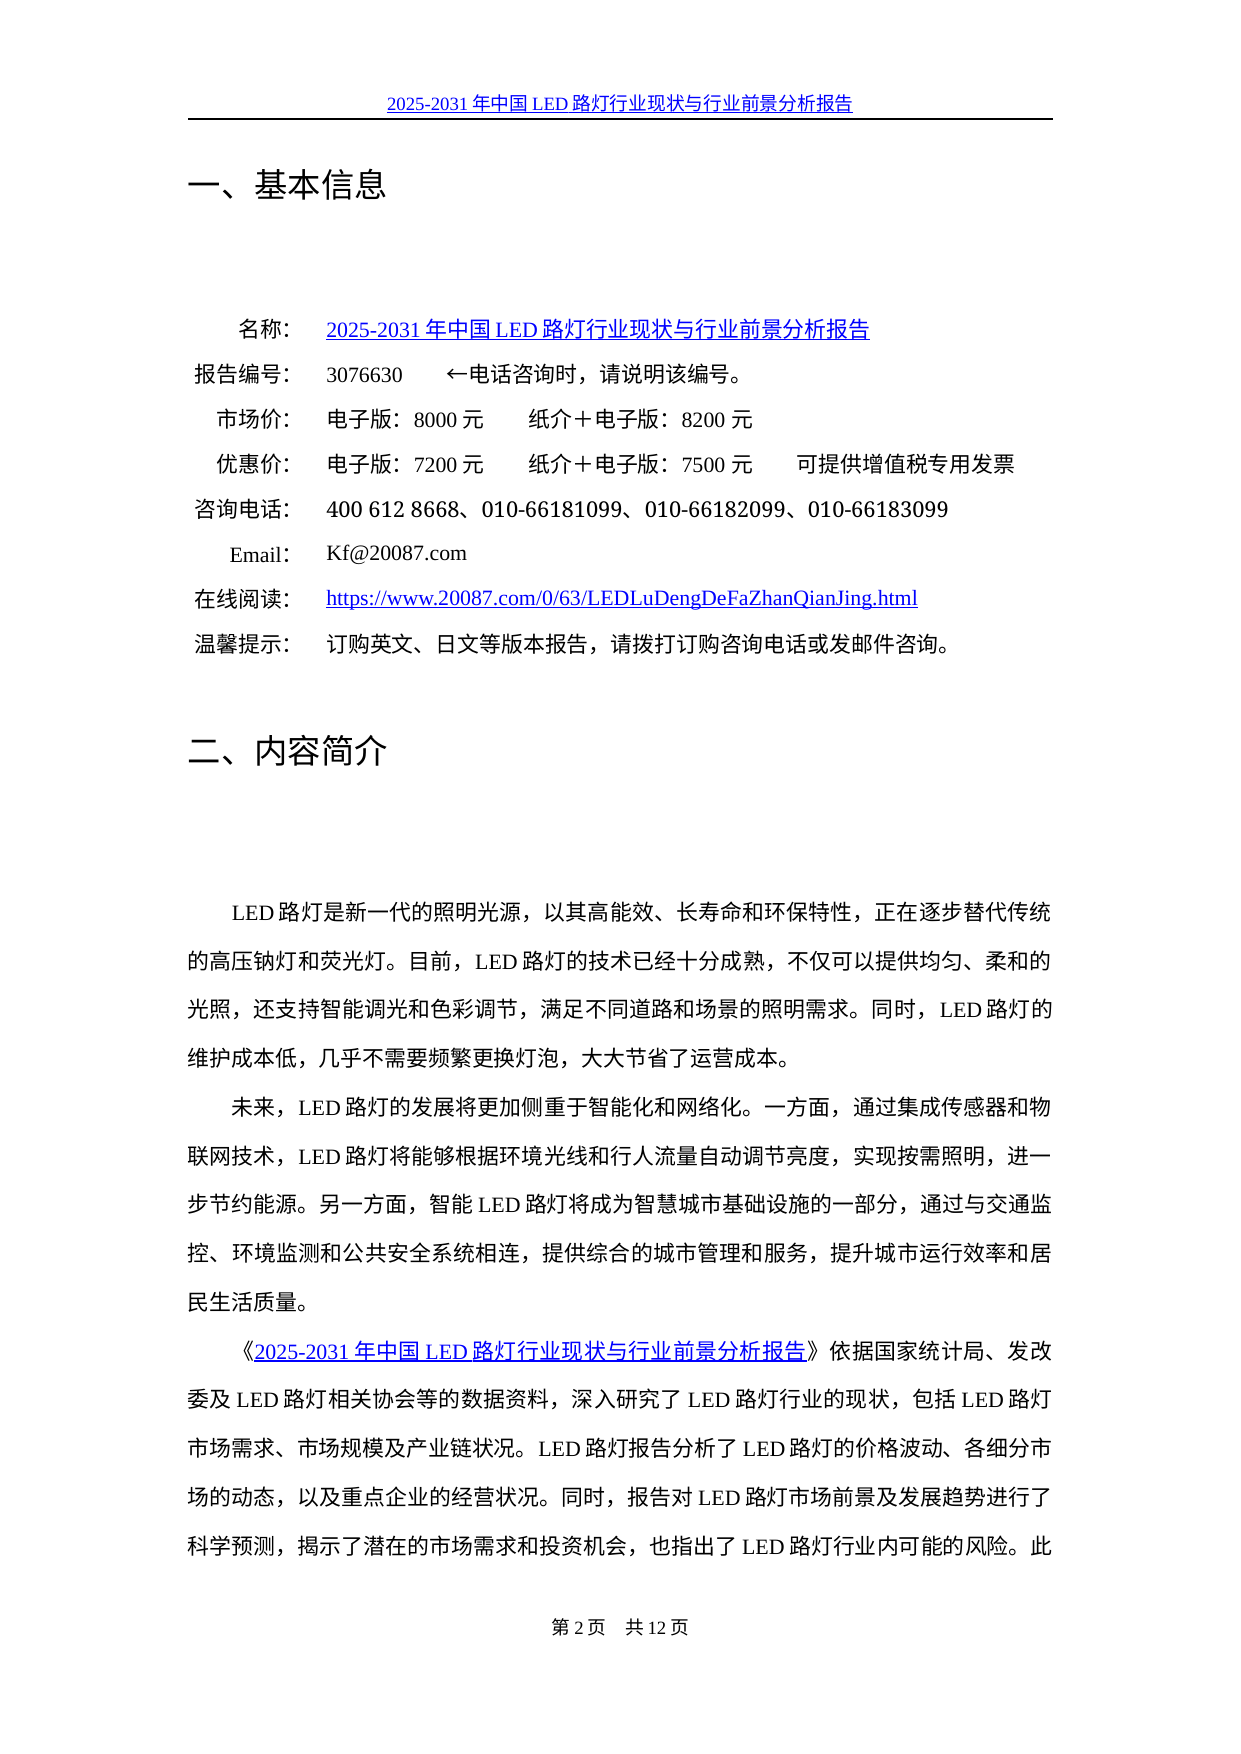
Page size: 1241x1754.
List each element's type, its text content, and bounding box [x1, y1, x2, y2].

table_cell 400 612 8668、010-66181099、010-66182099、010-66183099 [315, 492, 1073, 537]
table_cell 报告编号： [167, 357, 315, 402]
table_header 名称： [167, 312, 315, 357]
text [187, 894, 1053, 1561]
table_cell 3076630 ←电话咨询时，请说明该编号。 [315, 357, 1073, 402]
table_cell 电子版：7200 元 纸介＋电子版：7500 元 可提供增值税专用发票 [315, 447, 1073, 492]
table_cell 温馨提示： [167, 627, 315, 672]
table_cell 市场价： [167, 402, 315, 447]
table_cell 在线阅读： [167, 582, 315, 627]
table_cell [315, 582, 1073, 627]
table_cell 优惠价： [167, 447, 315, 492]
table_cell 电子版：8000 元 纸介＋电子版：8200 元 [315, 402, 1073, 447]
title 一、基本信息 [187, 150, 1053, 215]
table_cell 订购英文、日文等版本报告，请拨打订购咨询电话或发邮件咨询。 [315, 627, 1073, 672]
table_cell Kf@20087.com [315, 537, 1073, 582]
table_cell 咨询电话： [167, 492, 315, 537]
table_cell Email： [167, 537, 315, 582]
title 二、内容简介 [187, 717, 1053, 782]
table_header 2025-2031年中国LED路灯行业现状与行业前景分析报告 [315, 312, 1073, 357]
